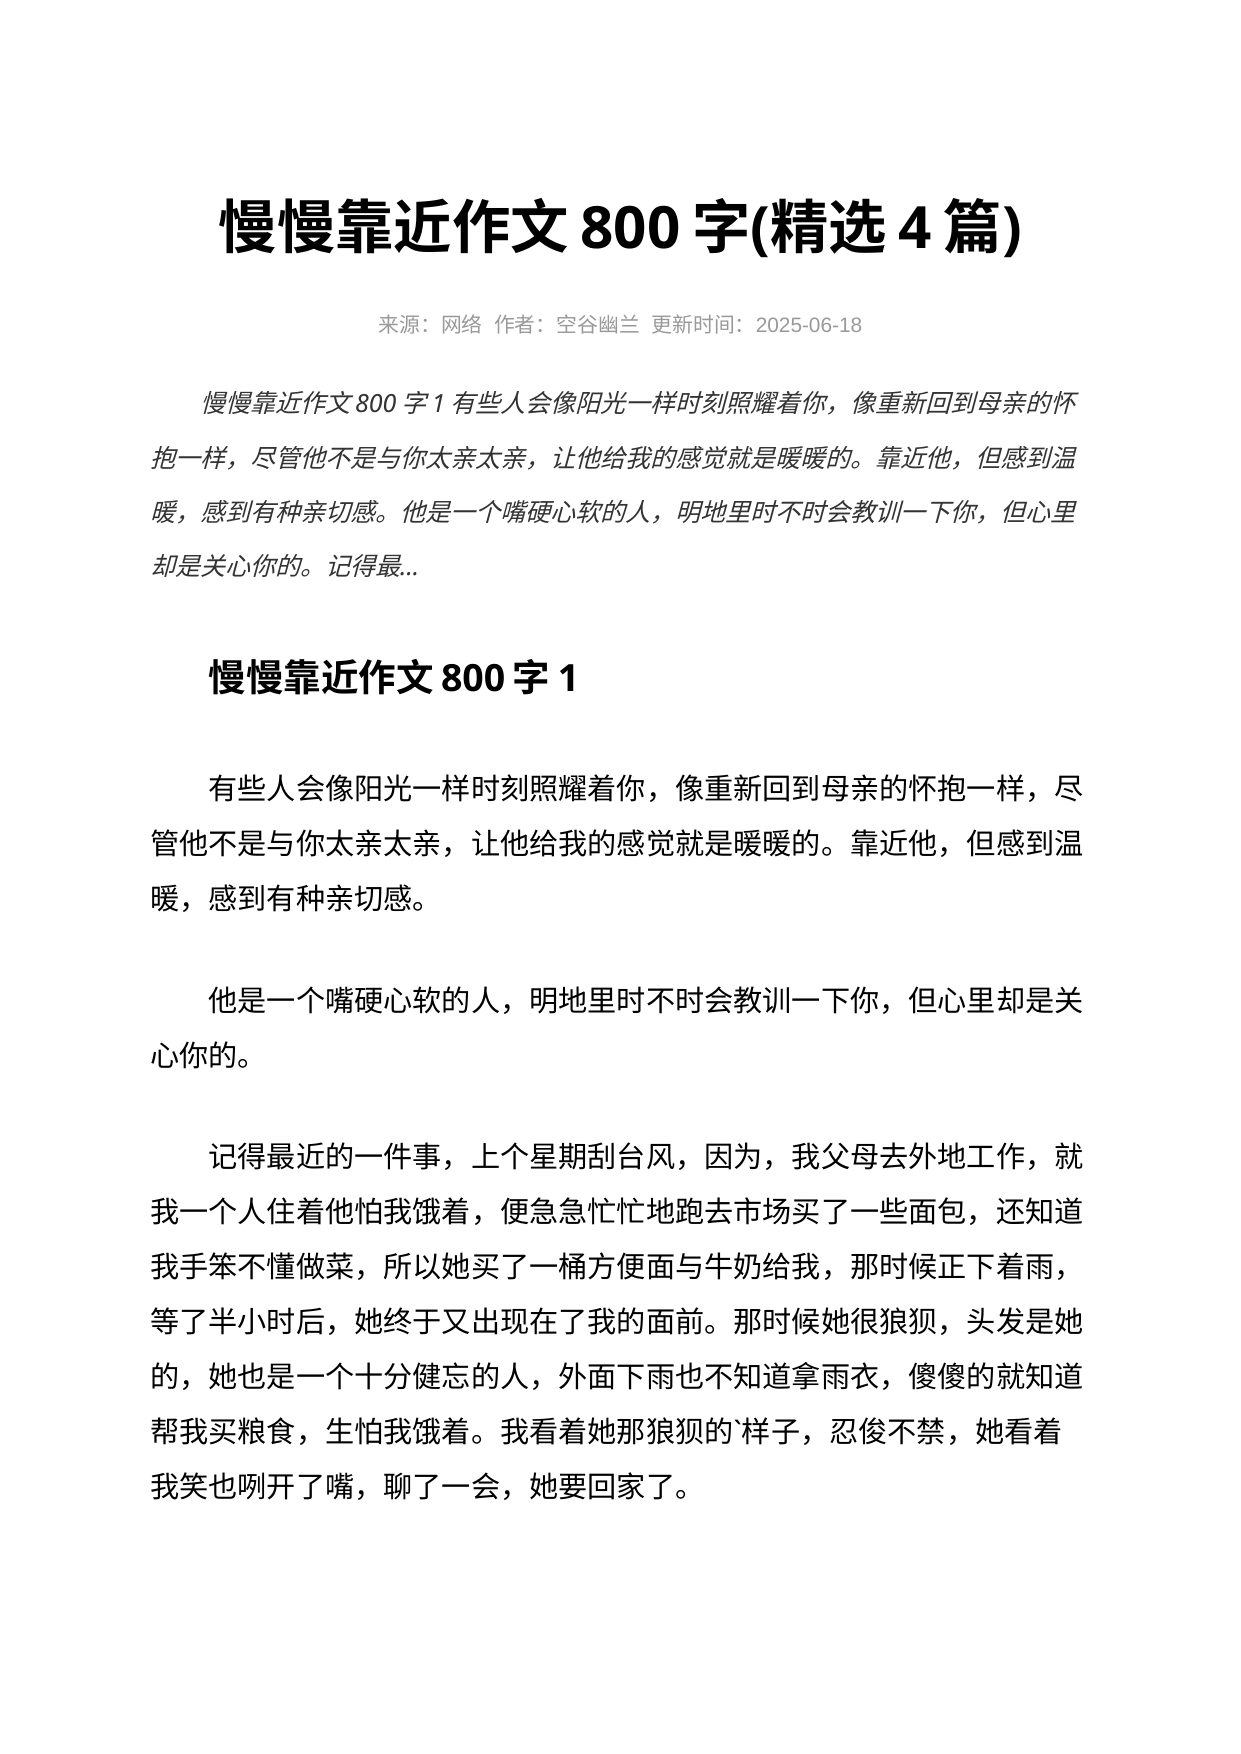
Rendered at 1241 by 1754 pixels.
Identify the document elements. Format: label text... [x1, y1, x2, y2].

text 他是一个嘴硬心软的人，明地里时不时会教训一下你，但心里却是关心你的。 [150, 977, 1090, 1074]
text 慢慢靠近作文800字1有些人会像阳光一样时刻照耀着你，像重新回到母亲的怀抱一样，尽管他不是与你太亲太亲，让他给我的感觉就是暖暖的。靠近他，但感到温暖，感到有种亲切感。他是一个嘴硬心软的人，明地里时不时会教训一下你，但心里却是关心你的。记得最... [150, 384, 1090, 583]
text 记得最近的一件事，上个星期刮台风，因为，我父母去外地工作，就我一个人住着他怕我饿着，便急急忙忙地跑去市场买了一些面包，还知道我手笨不懂做菜，所以她买了一桶方便面与牛奶给我，那时候正下着雨，等了半小时后，她终于又出现在了我的面前。那时候她很狼狈，头发是她的，她也是一个十分健忘的人，外面下雨也不知道拿雨衣，傻傻的就知道帮我买粮食，生怕我饿着。我看着她那狼狈的`样子，忍俊不禁，她看着我笑也咧开了嘴，聊了一会，她要回家了。 [150, 1134, 1090, 1506]
text 来源：网络 作者：空谷幽兰 更新时间：2025-06-18 [150, 313, 1090, 337]
text 慢慢靠近作文800字1 [150, 648, 1090, 703]
text 有些人会像阳光一样时刻照耀着你，像重新回到母亲的怀抱一样，尽管他不是与你太亲太亲，让他给我的感觉就是暖暖的。靠近他，但感到温暖，感到有种亲切感。 [150, 766, 1090, 918]
subtitle 慢慢靠近作文800字(精选4篇) [150, 181, 1090, 266]
